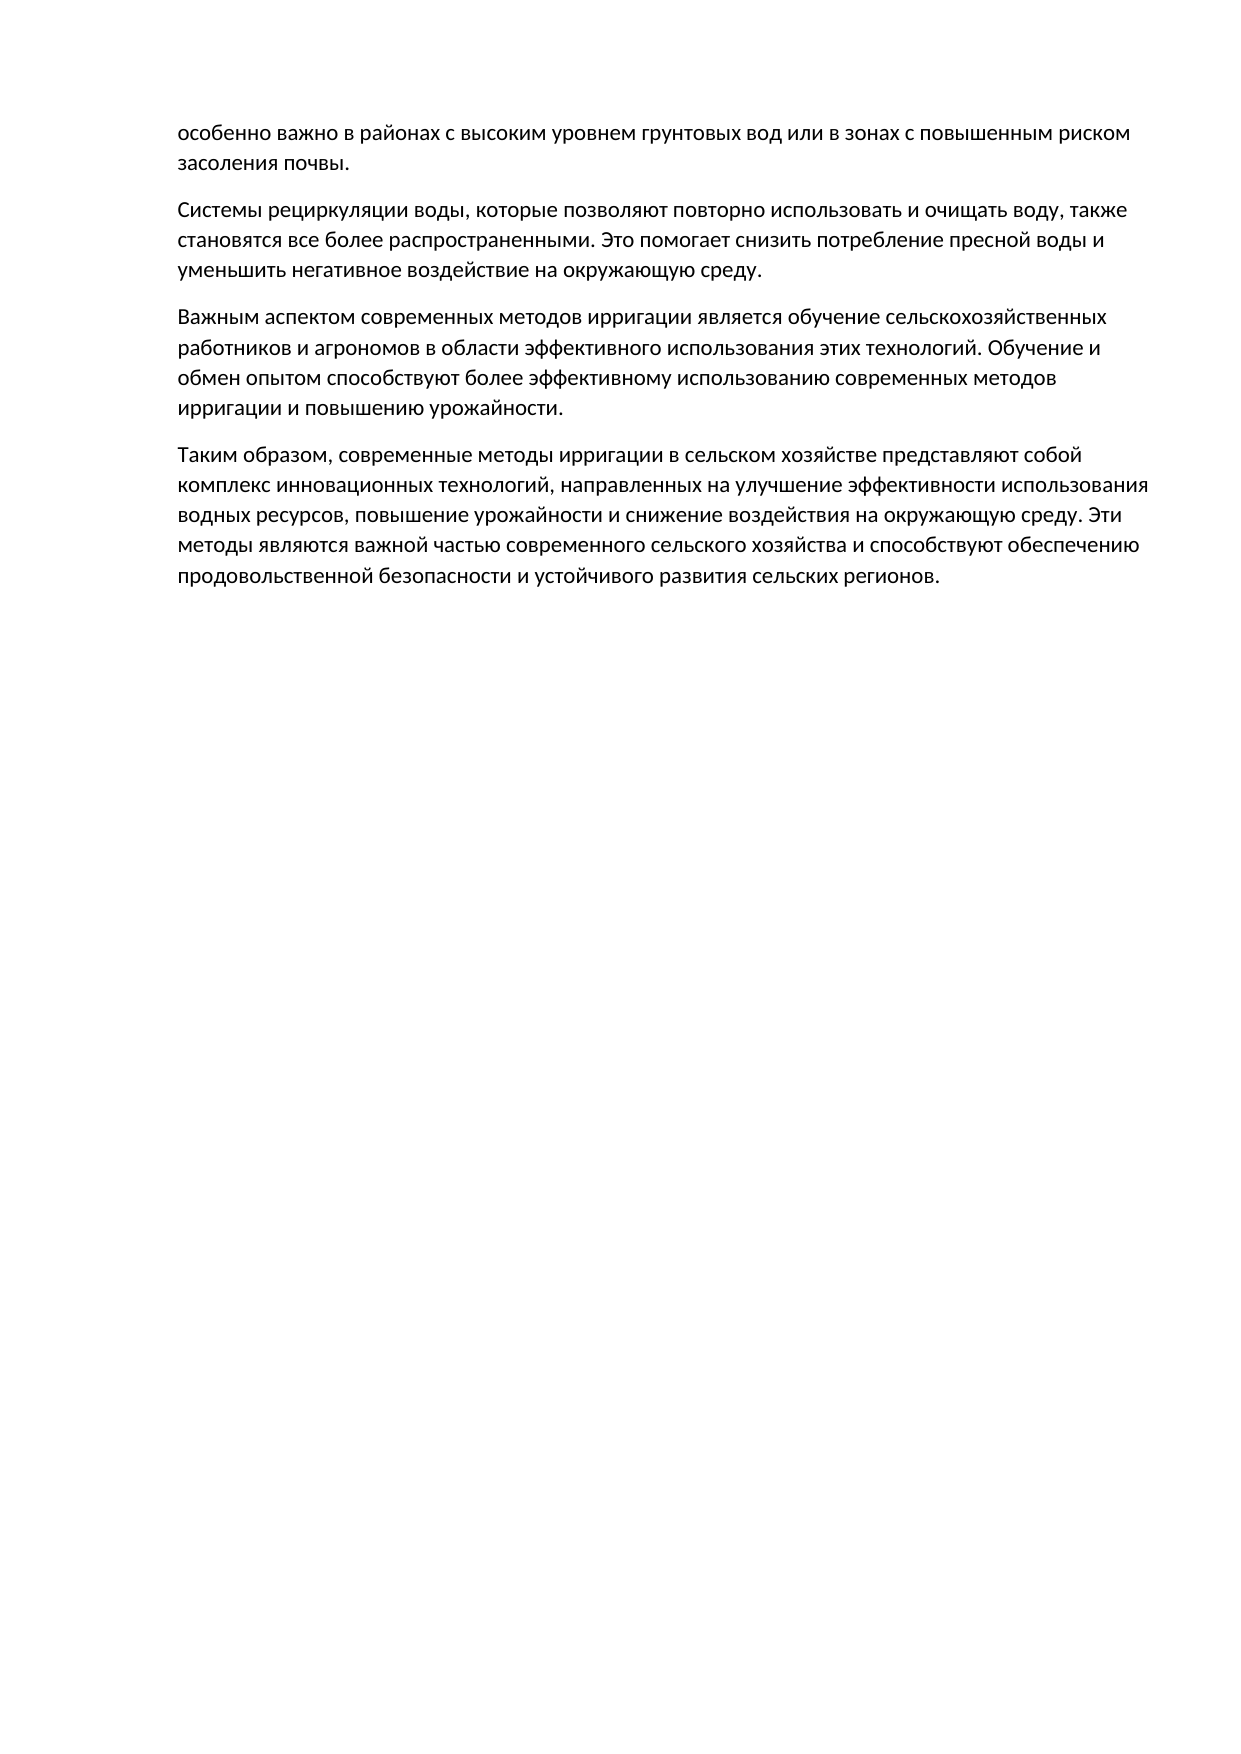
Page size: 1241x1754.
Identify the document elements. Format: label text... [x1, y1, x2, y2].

text Таким образом, современные методы ирригации в сельском хозяйстве представляют собой комплекс инновационных технологий, направленных на улучшение эффективности использования водных ресурсов, повышение урожайности и снижение воздействия на окружающую среду. Эти методы являются важной частью современного сельского хозяйства и способствуют обеспечению продовольственной безопасности и устойчивого развития сельских регионов. [177, 440, 1152, 589]
text Важным аспектом современных методов ирригации является обучение сельскохозяйственных работников и агрономов в области эффективного использования этих технологий. Обучение и обмен опытом способствуют более эффективному использованию современных методов ирригации и повышению урожайности. [177, 302, 1152, 421]
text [177, 118, 1152, 176]
text Системы рециркуляции воды, которые позволяют повторно использовать и очищать воду, также становятся все более распространенными. Это помогает снизить потребление пресной воды и уменьшить негативное воздействие на окружающую среду. [177, 195, 1152, 284]
